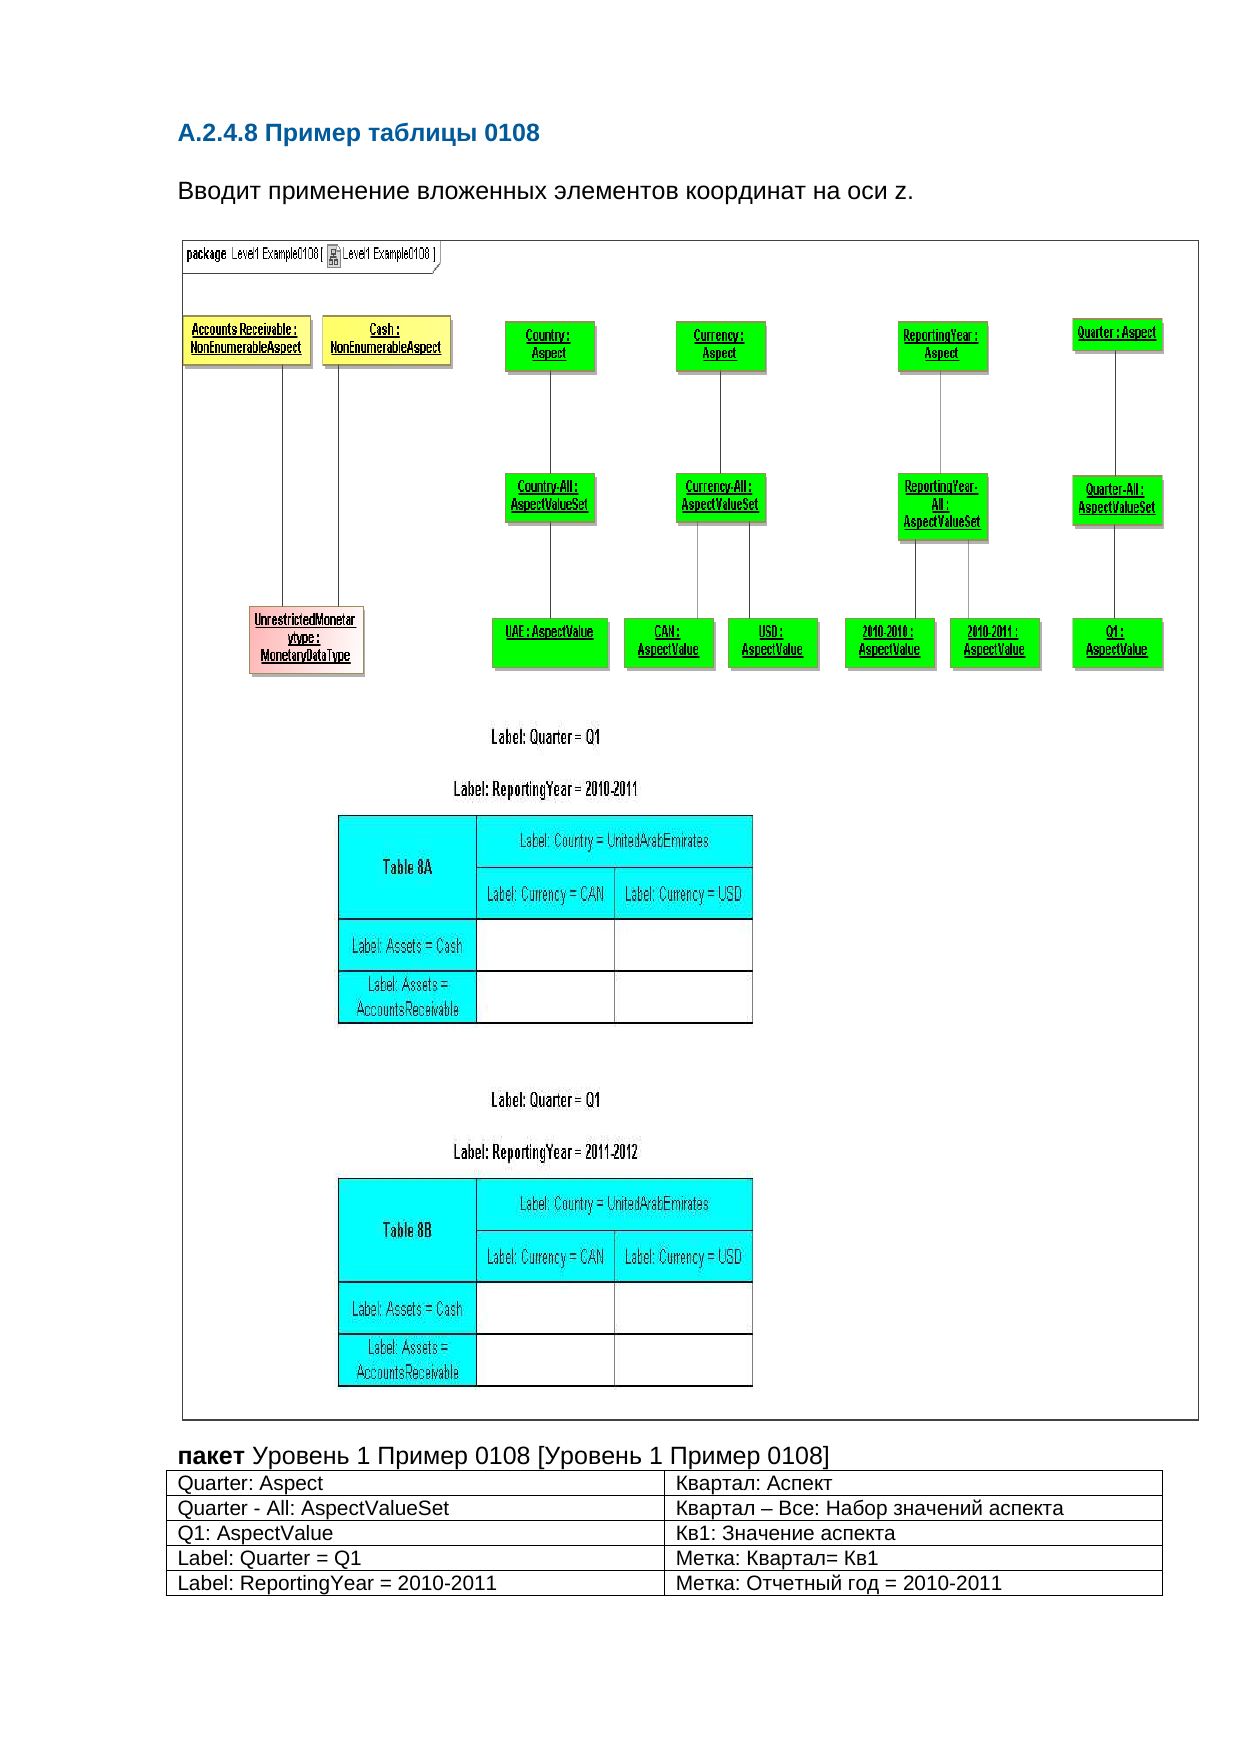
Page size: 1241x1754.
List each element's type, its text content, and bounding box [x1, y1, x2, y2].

table_cell Кв1: Значение аспекта [665, 1521, 1162, 1545]
text A.2.4.8 Пример таблицы 0108 [177, 118, 1152, 147]
table_cell Метка: Отчетный год = 2010-2011 [665, 1571, 1162, 1595]
text Вводит применение вложенных элементов координат на оси z. [177, 176, 1152, 205]
table_cell Quarter - All: AspectValueSet [167, 1496, 664, 1520]
table_cell Квартал – Все: Набор значений аспекта [665, 1496, 1162, 1520]
table_cell Q1: AspectValue [167, 1521, 664, 1545]
table_cell Label: ReportingYear = 2010-2011 [167, 1571, 664, 1595]
picture [177, 233, 1211, 1442]
text пакет Уровень 1 Пример 0108 [Уровень 1 Пример 0108] [177, 1442, 1152, 1470]
table_cell Label: Quarter = Q1 [167, 1546, 664, 1570]
table_cell Метка: Квартал= Кв1 [665, 1546, 1162, 1570]
table_header Квартал: Аспект [665, 1471, 1162, 1495]
table_header Quarter: Aspect [167, 1471, 664, 1495]
